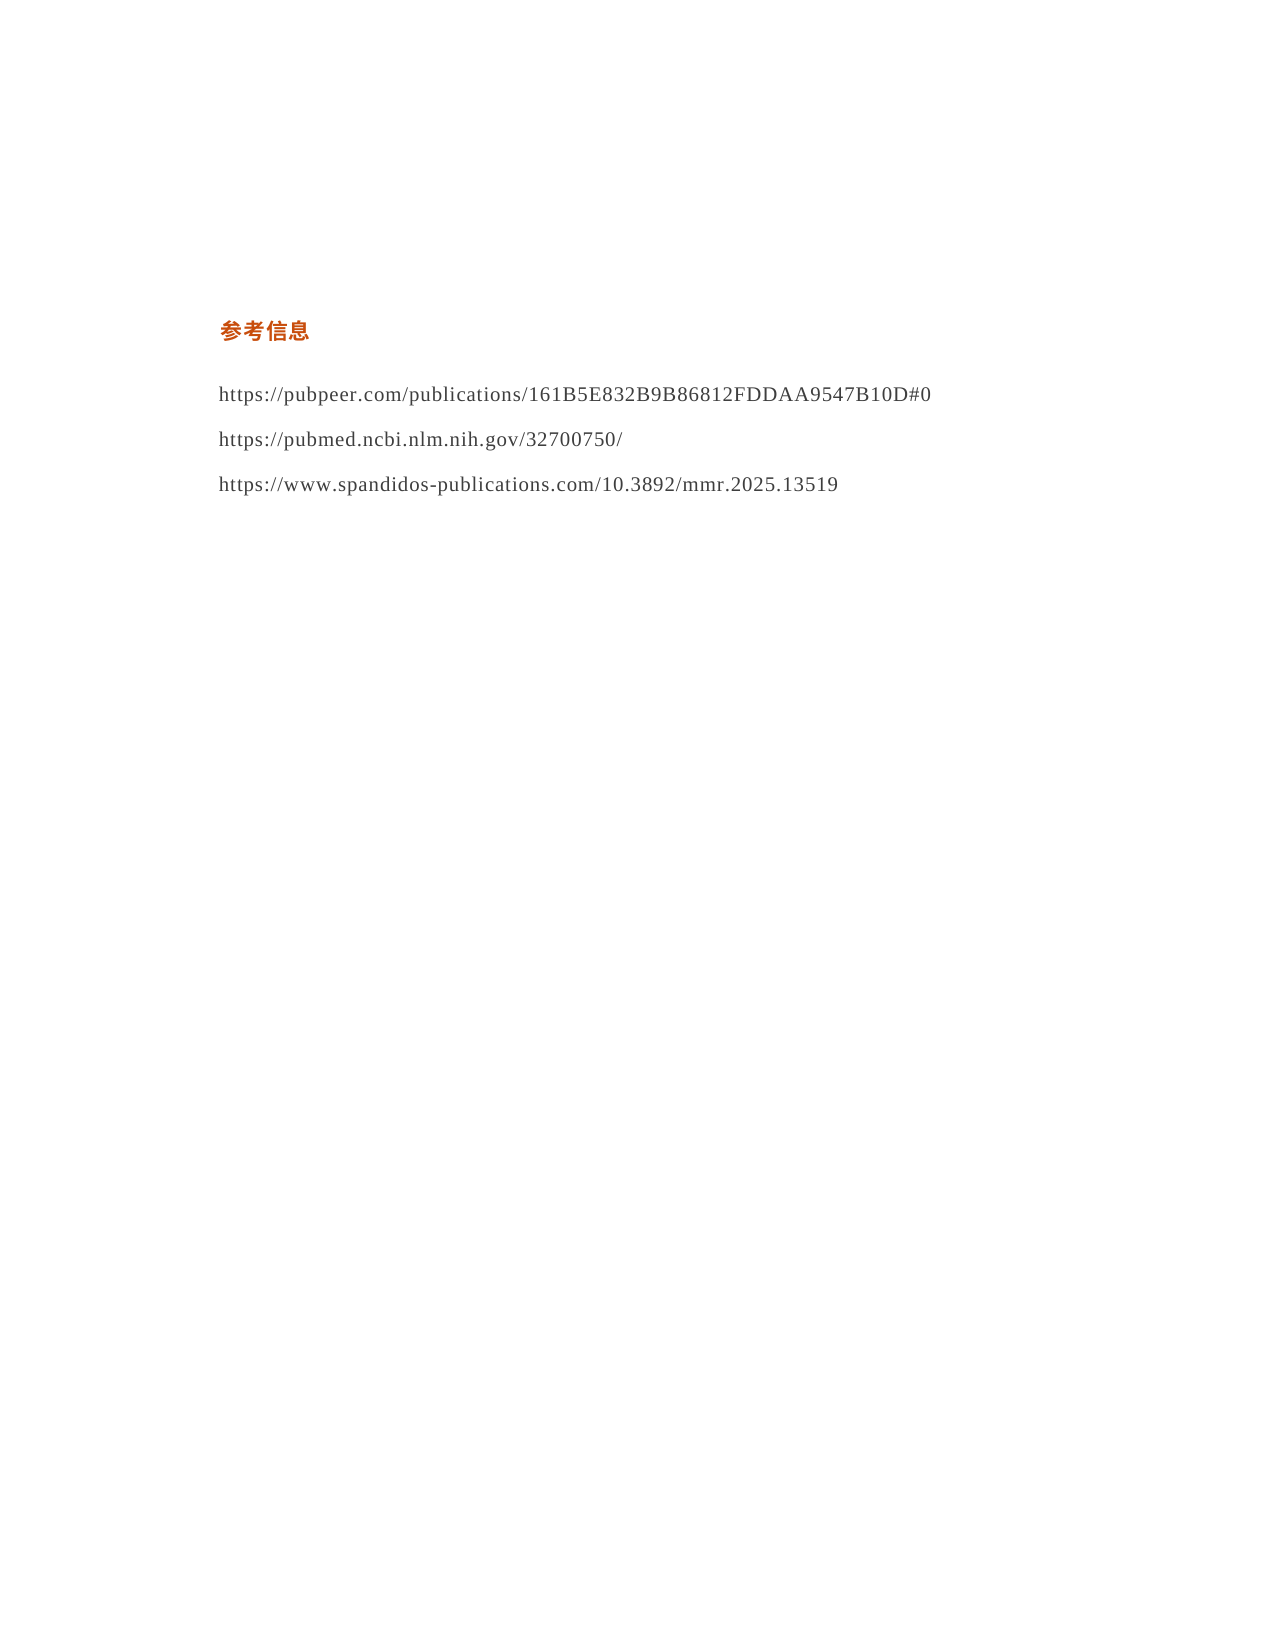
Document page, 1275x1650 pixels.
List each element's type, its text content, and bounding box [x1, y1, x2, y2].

text 参考信息 [220, 306, 1055, 346]
text https://pubpeer.com/publications/161B5E832B9B86812FDDAA9547B10D#0 [219, 361, 1056, 406]
text https://www.spandidos-publications.com/10.3892/mmr.2025.13519 [219, 451, 1056, 496]
text https://pubmed.ncbi.nlm.nih.gov/32700750/ [219, 406, 1056, 451]
